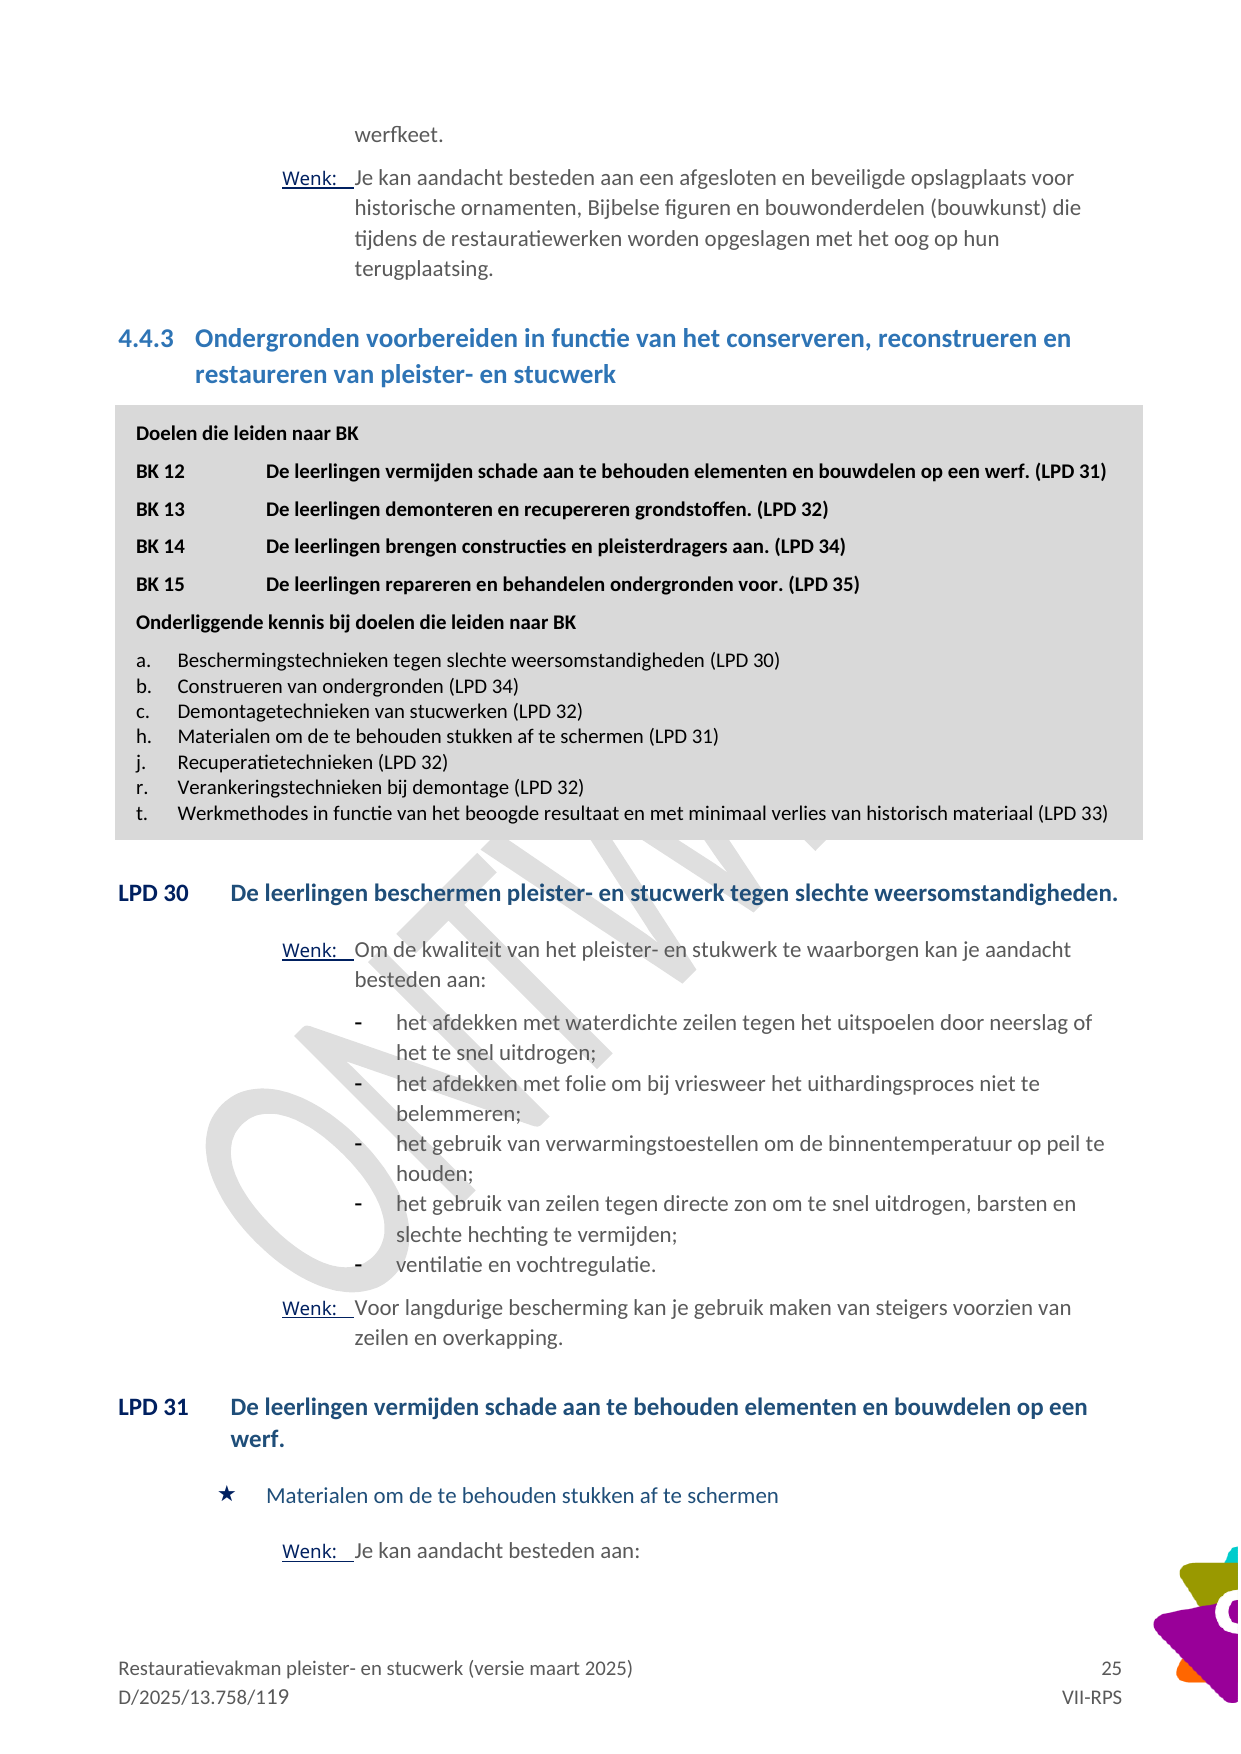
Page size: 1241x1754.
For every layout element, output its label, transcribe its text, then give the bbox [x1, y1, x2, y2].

subtitle Ondergronden voorbereiden in functie van het conserveren, reconstrueren en restaureren van pleister- en stucwerk [118, 322, 1122, 390]
text het afdekken met folie om bij vriesweer het uithardingsproces niet te belemmeren; [354, 1069, 1122, 1127]
text het gebruik van verwarmingstoestellen om de binnentemperatuur op peil te houden; [354, 1129, 1122, 1187]
list De leerlingen beschermen pleister- en stucwerk tegen slechte weersomstandigheden. [118, 877, 1122, 908]
text h. Materialen om de te behouden stukken af te schermen (LPD 31) [128, 709, 1130, 734]
text Doelen die leiden naar BK [128, 418, 1130, 443]
text Onderliggende kennis bij doelen die leiden naar BK [128, 595, 1130, 633]
picture [1151, 1541, 1241, 1707]
text r. Verankeringstechnieken bij demontage (LPD 32) [128, 760, 1130, 785]
text het afdekken met waterdichte zeilen tegen het uitspoelen door neerslag of het te snel uitdrogen; [354, 1008, 1122, 1067]
text BK 13 De leerlingen demonteren en recupereren grondstoffen. (LPD 32) [128, 481, 1130, 519]
text c. Demontagetechnieken van stucwerken (LPD 32) [128, 684, 1130, 709]
text De leerlingen vermijden schade aan te behouden elementen en bouwdelen op een werf. [118, 1391, 1122, 1454]
text t. Werkmethodes in functie van het beoogde resultaat en met minimaal verlies van historisch materiaal (LPD 33) [128, 785, 1130, 827]
list Je kan aandacht besteden aan: [337, 1537, 1122, 1565]
text Om de kwaliteit van het pleister- en stukwerk te waarborgen kan je aandacht besteden aan: [337, 935, 1122, 994]
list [337, 121, 1122, 149]
text Voor langdurige bescherming kan je gebruik maken van steigers voorzien van zeilen en overkapping. [337, 1293, 1122, 1351]
text BK 14 De leerlingen brengen constructies en pleisterdragers aan. (LPD 34) [128, 519, 1130, 557]
text j. Recuperatietechnieken (LPD 32) [128, 734, 1130, 760]
list Je kan aandacht besteden aan een afgesloten en beveiligde opslagplaats voor historische ornamenten, Bijbelse figuren en bouwonderdelen (bouwkunst) die tijdens de restauratiewerken worden opgeslagen met het oog op hun terugplaatsing. [337, 163, 1122, 282]
text a. Beschermingstechnieken tegen slechte weersomstandigheden (LPD 30) [128, 633, 1130, 658]
text het gebruik van zeilen tegen directe zon om te snel uitdrogen, barsten en slechte hechting te vermijden; [354, 1189, 1122, 1248]
text ventilatie en vochtregulatie. [354, 1250, 1122, 1278]
text BK 12 De leerlingen vermijden schade aan te behouden elementen en bouwdelen op een werf. (LPD 31) [128, 443, 1130, 481]
text BK 15 De leerlingen repareren en behandelen ondergronden voor. (LPD 35) [128, 557, 1130, 595]
text Materialen om de te behouden stukken af te schermen [216, 1481, 1122, 1509]
text b. Construeren van ondergronden (LPD 34) [128, 658, 1130, 684]
